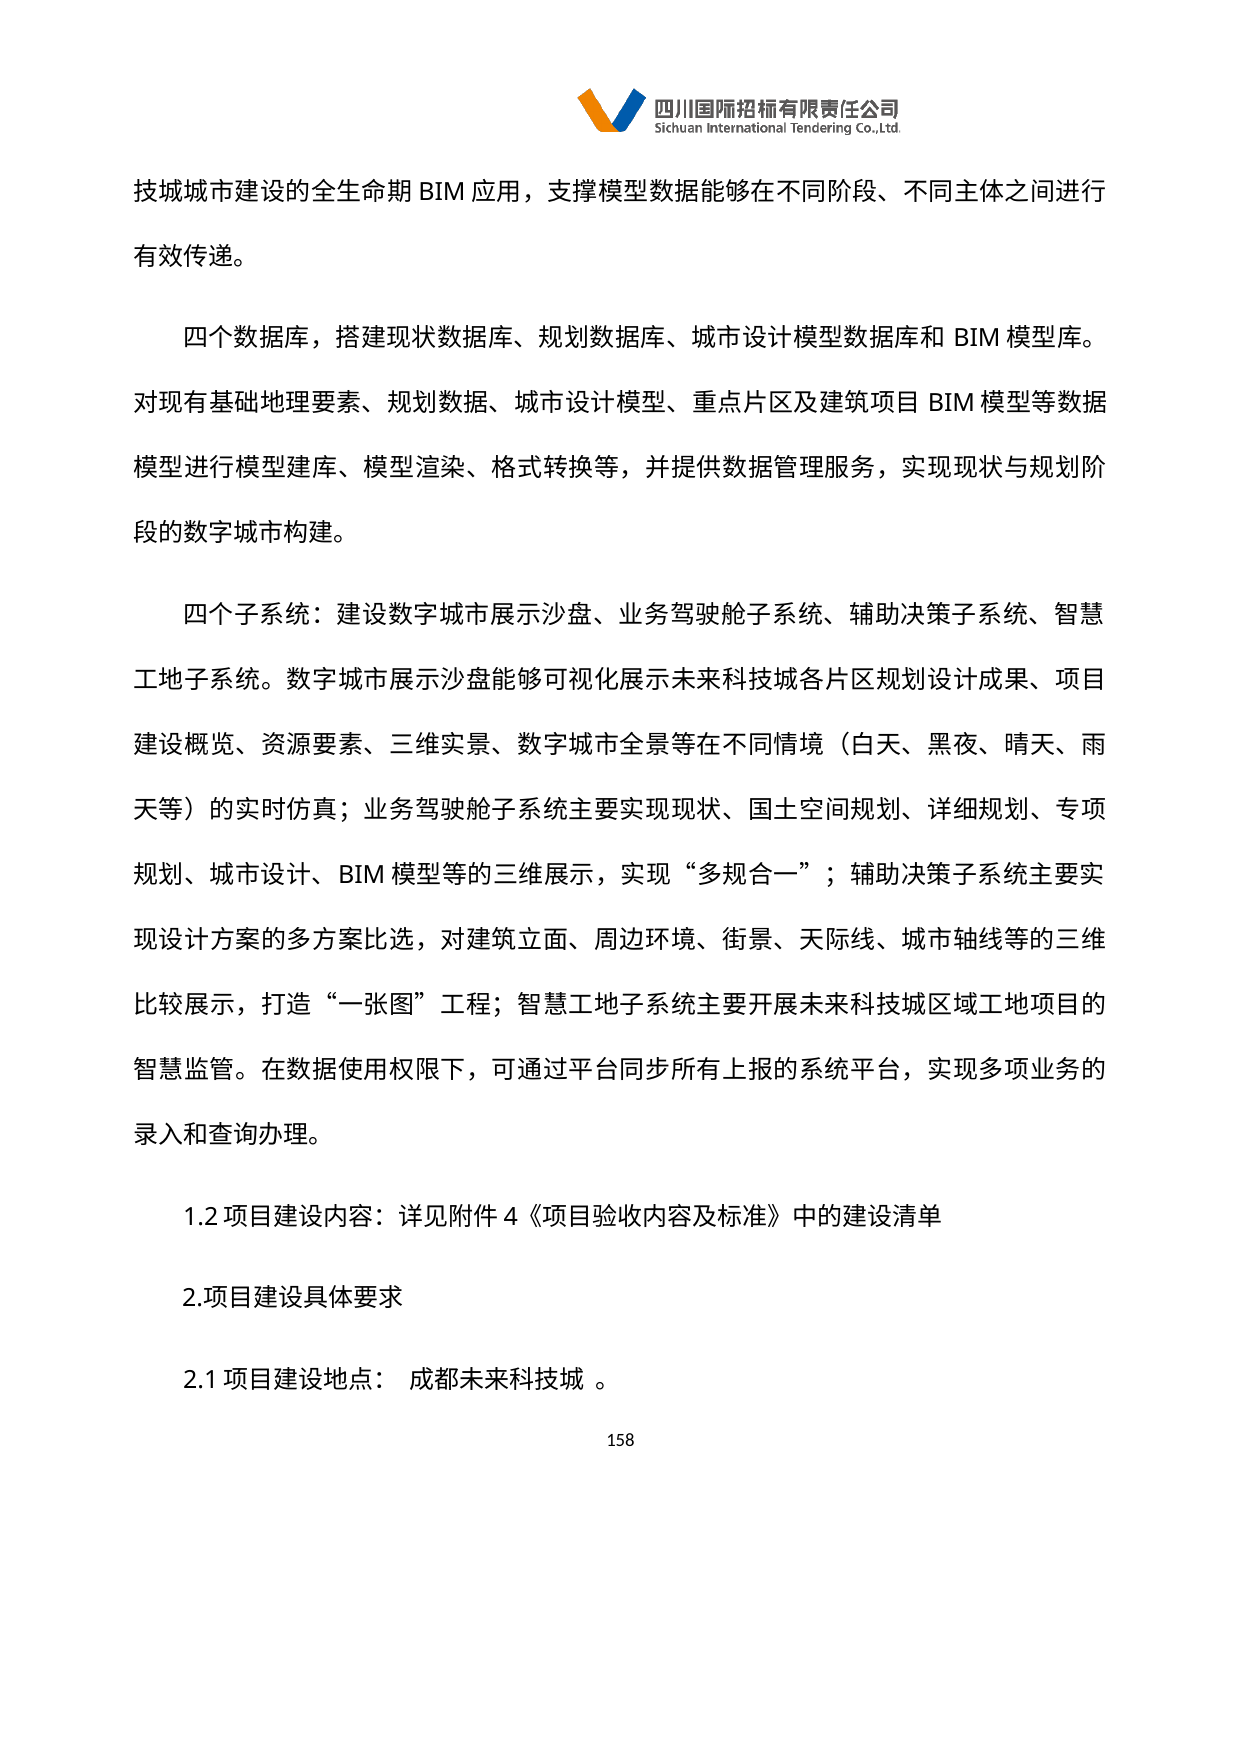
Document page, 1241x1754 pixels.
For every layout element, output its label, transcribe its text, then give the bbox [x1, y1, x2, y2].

text 2.项目建设具体要求 [133, 1263, 1107, 1328]
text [133, 157, 1107, 287]
text 2.1项目建设地点： 成都未来科技城 。 [133, 1345, 1107, 1410]
text 四个数据库，搭建现状数据库、规划数据库、城市设计模型数据库和BIM模型库。对现有基础地理要素、规划数据、城市设计模型、重点片区及建筑项目BIM模型等数据模型进行模型建库、模型渲染、格式转换等，并提供数据管理服务，实现现状与规划阶段的数字城市构建。 [133, 303, 1107, 563]
text 四个子系统：建设数字城市展示沙盘、业务驾驶舱子系统、辅助决策子系统、智慧工地子系统。数字城市展示沙盘能够可视化展示未来科技城各片区规划设计成果、项目建设概览、资源要素、三维实景、数字城市全景等在不同情境（白天、黑夜、晴天、雨天等）的实时仿真；业务驾驶舱子系统主要实现现状、国土空间规划、详细规划、专项规划、城市设计、BIM模型等的三维展示，实现“多规合一”；辅助决策子系统主要实现设计方案的多方案比选，对建筑立面、周边环境、街景、天际线、城市轴线等的三维比较展示，打造“一张图”工程；智慧工地子系统主要开展未来科技城区域工地项目的智慧监管。在数据使用权限下，可通过平台同步所有上报的系统平台，实现多项业务的录入和查询办理。 [133, 580, 1107, 1165]
text 1.2项目建设内容：详见附件4《项目验收内容及标准》中的建设清单 [133, 1182, 1107, 1247]
picture [577, 88, 901, 135]
